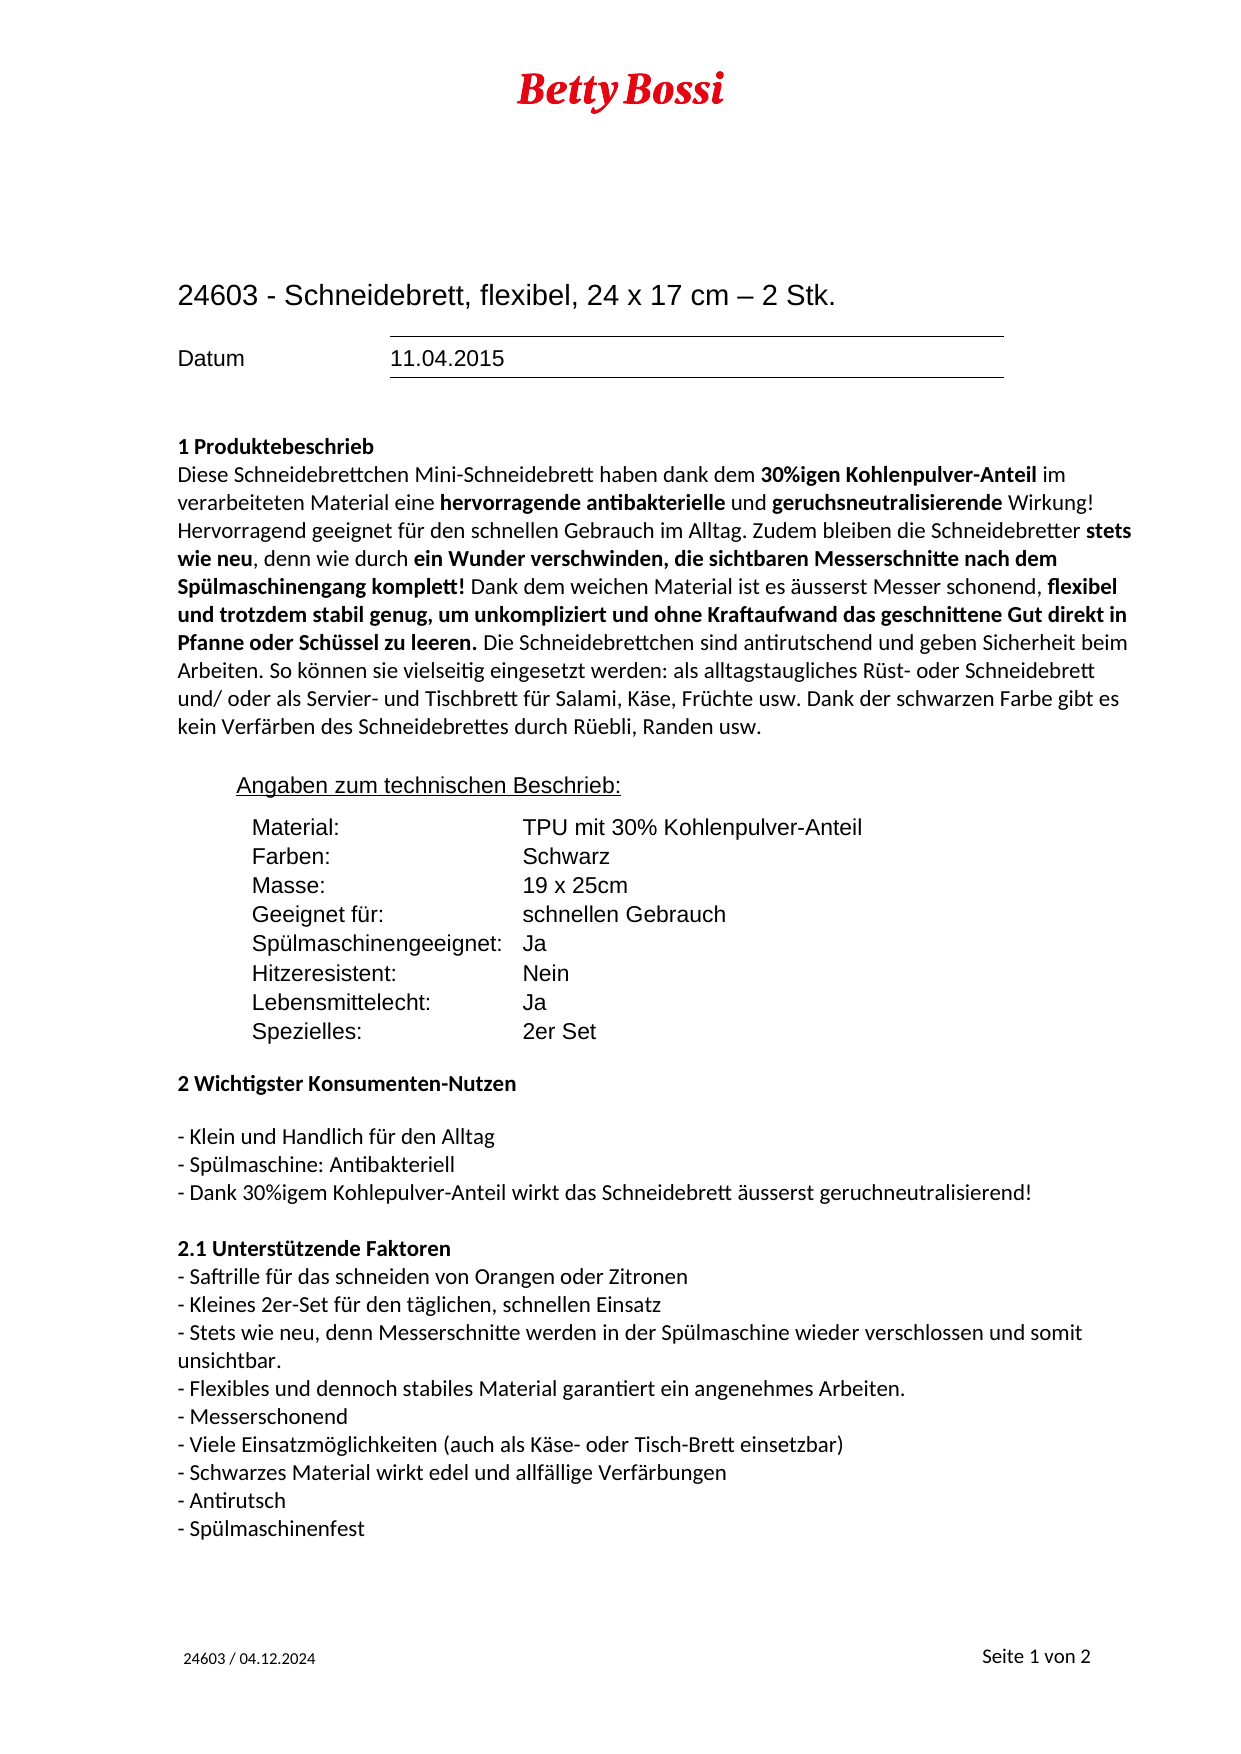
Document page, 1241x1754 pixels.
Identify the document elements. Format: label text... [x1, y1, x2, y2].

text Diese Schneidebrettchen Mini-Schneidebrett haben dank dem 30%igen Kohlenpulver-Anteil im verarbeiteten Material eine hervorragende antibakterielle und geruchsneutralisierende Wirkung! Hervorragend geeignet für den schnellen Gebrauch im Alltag. Zudem bleiben die Schneidebretter stets wie neu, denn wie durch ein Wunder verschwinden, die sichtbaren Messerschnitte nach dem Spülmaschinengang komplett! Dank dem weichen Material ist es äusserst Messer schonend, flexibel und trotzdem stabil genug, um unkompliziert und ohne Kraftaufwand das geschnittene Gut direkt in Pfanne oder Schüssel zu leeren. Die Schneidebrettchen sind antirutschend und geben Sicherheit beim Arbeiten. So können sie vielseitig eingesetzt werden: als alltagstaugliches Rüst- oder Schneidebrett und/ oder als Servier- und Tischbrett für Salami, Käse, Früchte usw. Dank der schwarzen Farbe gibt es kein Verfärben des Schneidebrettes durch Rüebli, Randen usw. [177, 460, 1137, 740]
text Angaben zum technischen Beschrieb: [236, 740, 1137, 798]
subtitle - Klein und Handlich für den Alltag - Spülmaschine: Antibakteriell - Dank 30%igem Kohlepulver-Anteil wirkt das Schneidebrett äusserst geruchneutralisierend! [177, 1122, 1137, 1206]
picture [516, 62, 724, 114]
table_cell Spülmaschinengeeignet: [246, 928, 516, 957]
table_cell Hitzeresistent: [246, 957, 516, 986]
table_header Material: [246, 811, 516, 840]
table_cell Farben: [246, 840, 516, 869]
table_cell 11.04.2015 [390, 337, 1004, 377]
subtitle Produktebeschrieb [177, 432, 1137, 460]
table_cell Masse: [246, 869, 516, 898]
table_cell Datum [177, 336, 390, 377]
table_cell Ja [516, 986, 1137, 1015]
table_header 24603 - Schneidebrett, flexibel, 24 x 17 cm – 2 Stk. [177, 279, 1004, 336]
table_cell 19 x 25cm [516, 869, 1137, 898]
table_cell Ja [516, 928, 1137, 957]
table_cell Lebensmittelecht: [246, 986, 516, 1015]
table_cell 2er Set [516, 1015, 1137, 1044]
table_cell Nein [516, 957, 1137, 986]
table_cell Spezielles: [246, 1015, 516, 1044]
table_header TPU mit 30% Kohlenpulver-Anteil [516, 811, 1137, 840]
table_cell Schwarz [516, 840, 1137, 869]
subtitle Unterstützende Faktoren - Saftrille für das schneiden von Orangen oder Zitronen - Kleines 2er-Set für den täglichen, schnellen Einsatz - Stets wie neu, denn Messerschnitte werden in der Spülmaschine wieder verschlossen und somit unsichtbar. - Flexibles und dennoch stabiles Material garantiert ein angenehmes Arbeiten. - Messerschonend - Viele Einsatzmöglichkeiten (auch als Käse- oder Tisch-Brett einsetzbar) - Schwarzes Material wirkt edel und allfällige Verfärbungen - Antirutsch - Spülmaschinenfest [177, 1234, 1137, 1543]
table_cell schnellen Gebrauch [516, 899, 1137, 928]
subtitle Wichtigster Konsumenten-Nutzen [177, 1069, 1137, 1097]
table_cell Geeignet für: [246, 899, 516, 928]
